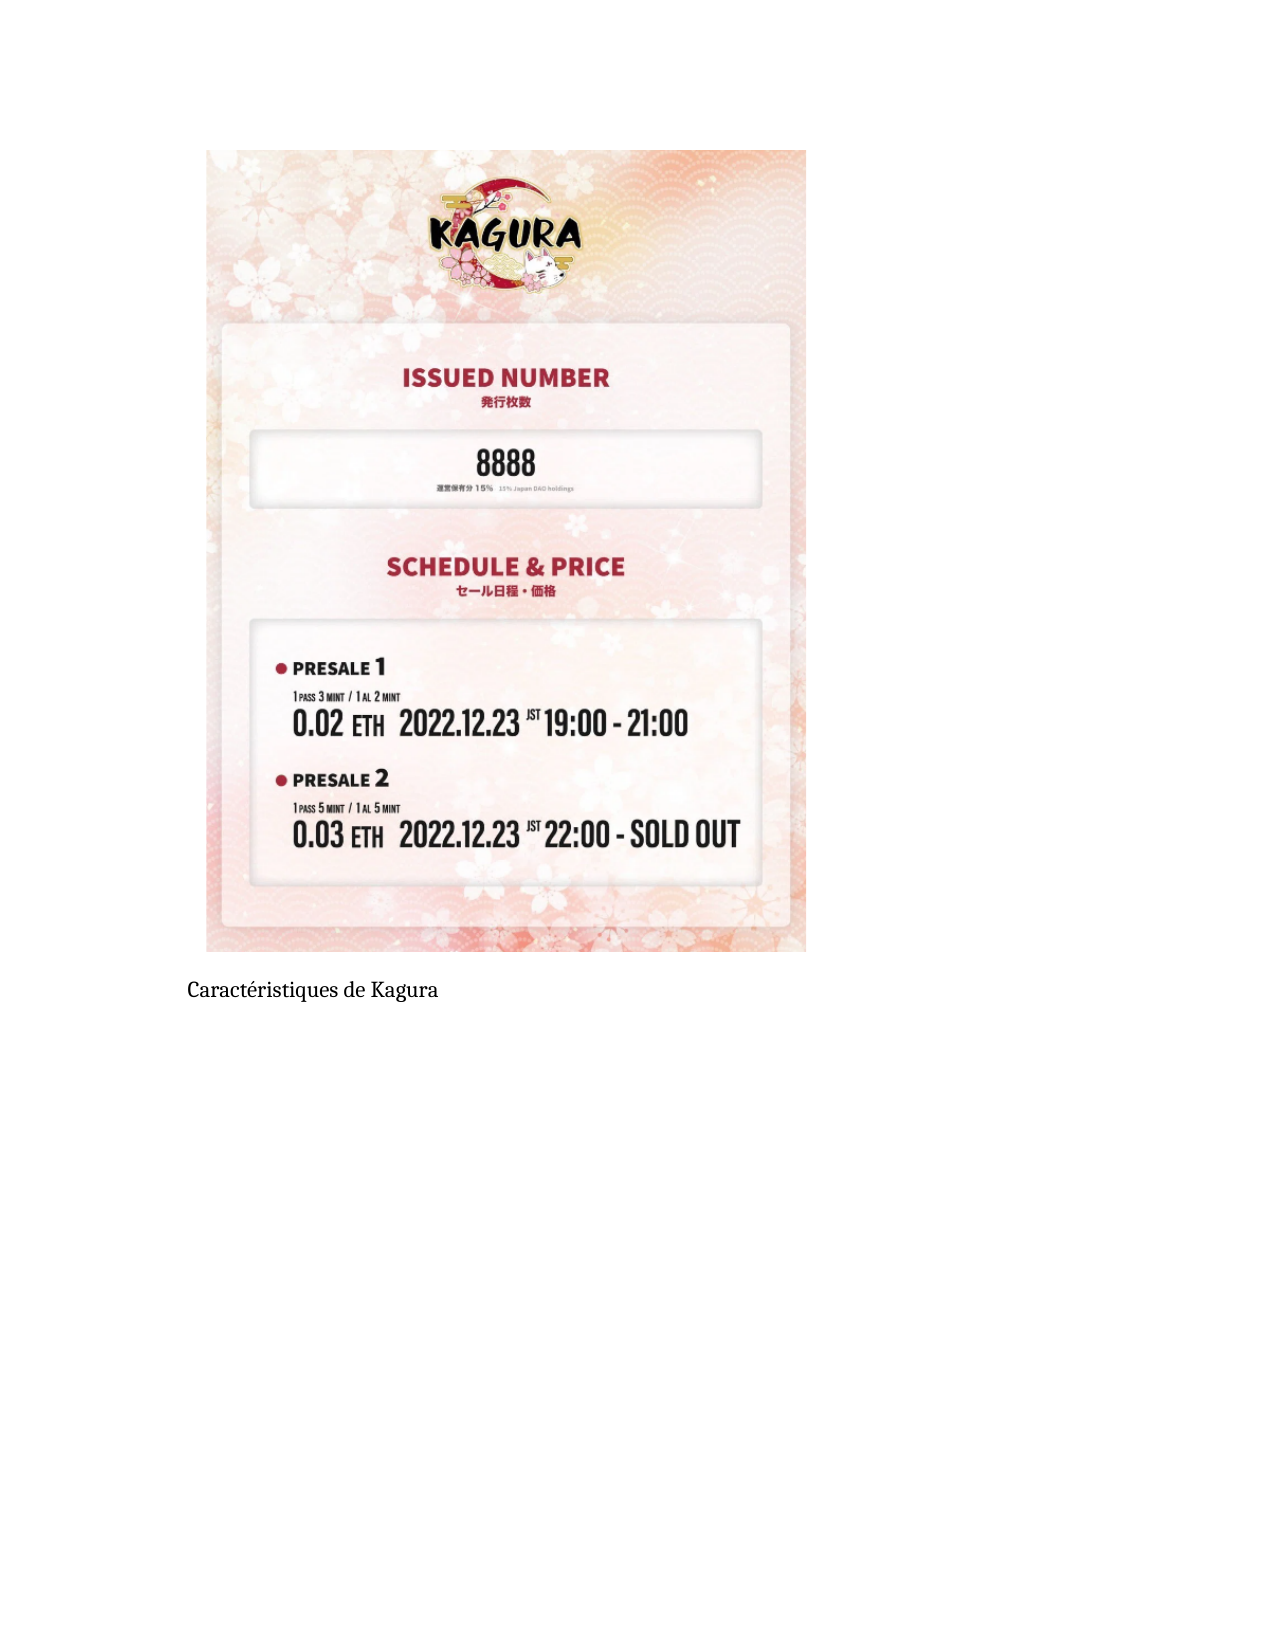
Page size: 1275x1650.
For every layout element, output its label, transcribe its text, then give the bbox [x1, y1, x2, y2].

text Caractéristiques de Kagura [187, 976, 1087, 1003]
picture [206, 150, 807, 952]
